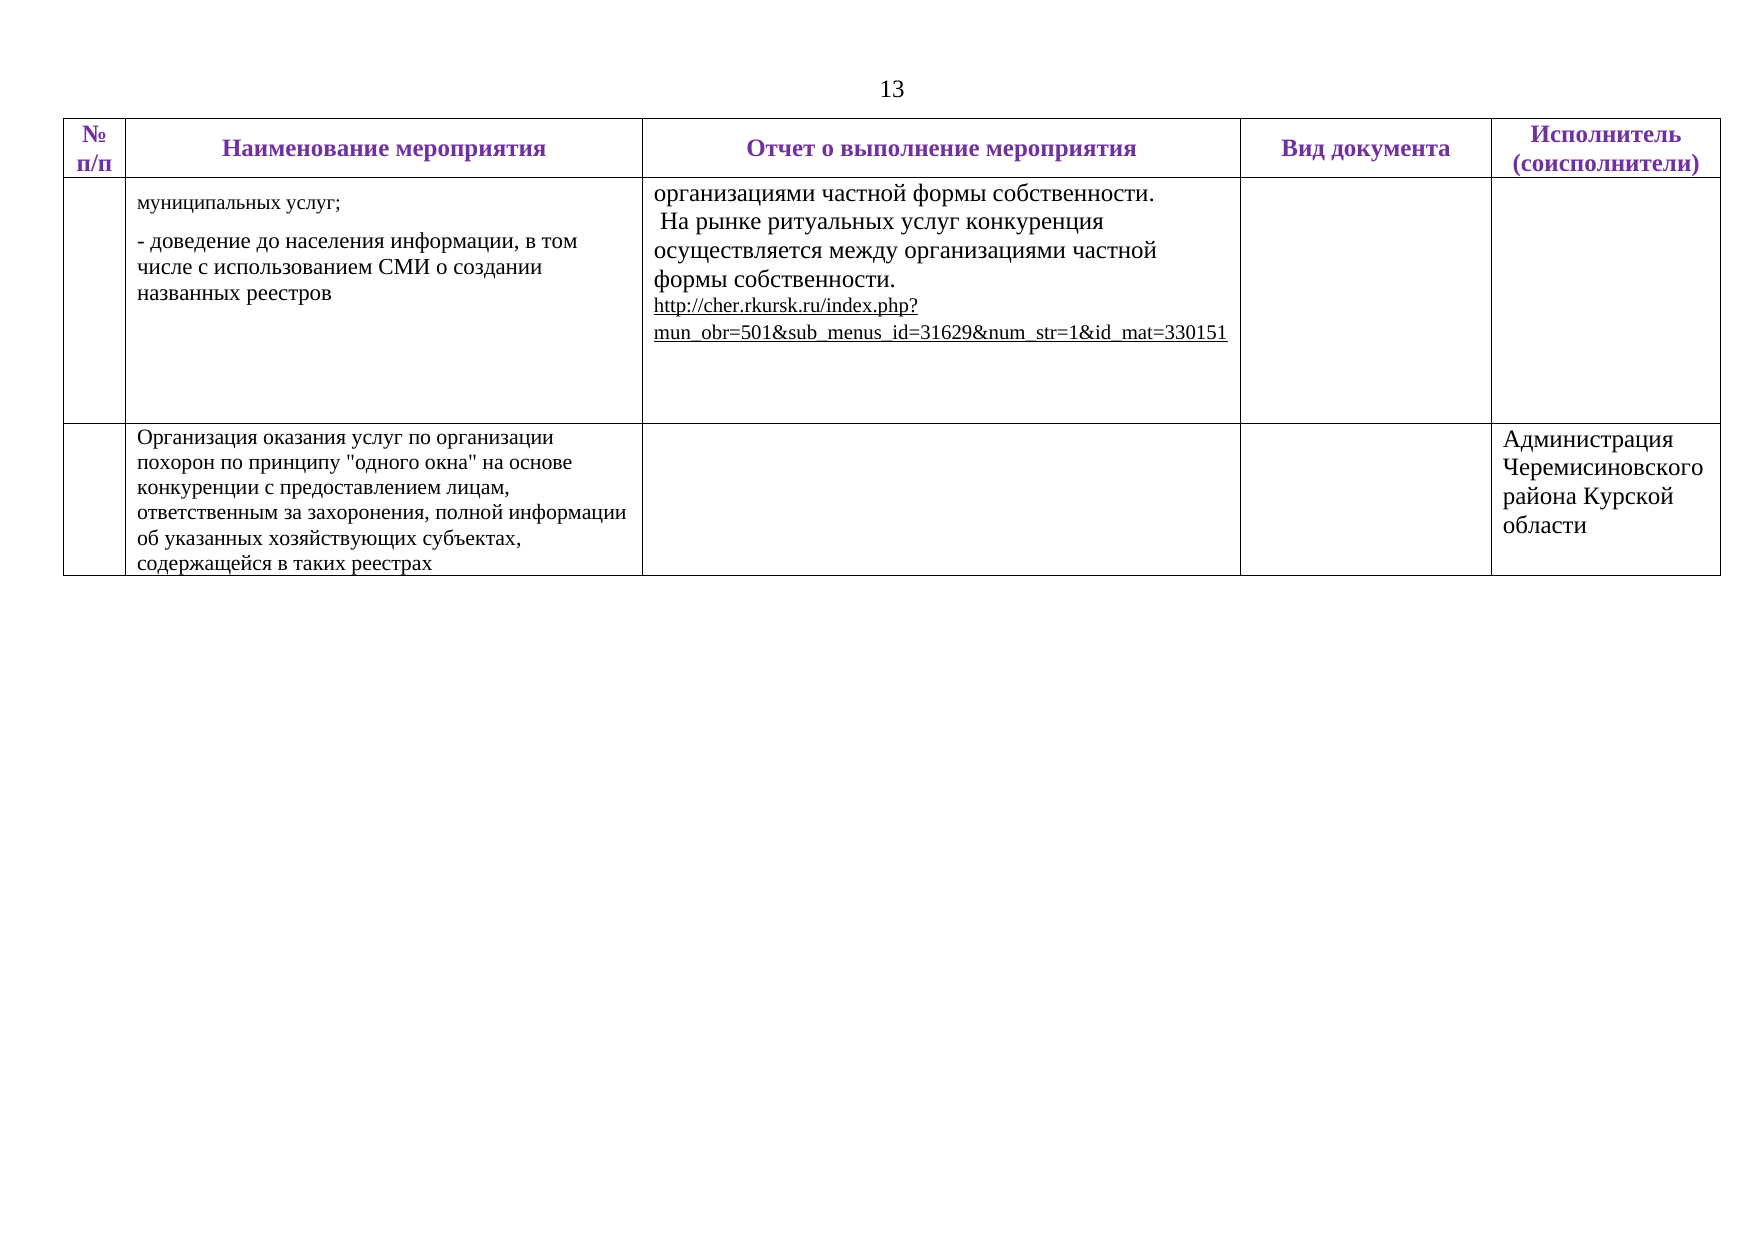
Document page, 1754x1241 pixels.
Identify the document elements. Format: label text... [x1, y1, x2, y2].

table_header № п/п [64, 119, 125, 177]
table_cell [1492, 178, 1720, 423]
table_cell [1241, 178, 1491, 423]
table_header Исполнитель (соисполнители) [1492, 119, 1720, 177]
table_cell Администрация Черемисиновского района Курской области [1492, 424, 1720, 575]
table_cell Организация оказания услуг по организации похорон по принципу "одного окна" на основе конкуренции с предоставлением лицам, ответственным за захоронения, полной информации об указанных хозяйствующих субъектах, содержащейся в таких реестрах [126, 424, 642, 575]
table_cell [126, 178, 642, 423]
table_header Отчет о выполнение мероприятия [643, 119, 1240, 177]
table_cell [1241, 424, 1491, 575]
table_cell [64, 424, 125, 575]
table_header Вид документа [1241, 119, 1491, 177]
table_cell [643, 178, 1240, 423]
table_cell [64, 178, 125, 423]
table_header Наименование мероприятия [126, 119, 642, 177]
table_cell [643, 424, 1240, 575]
